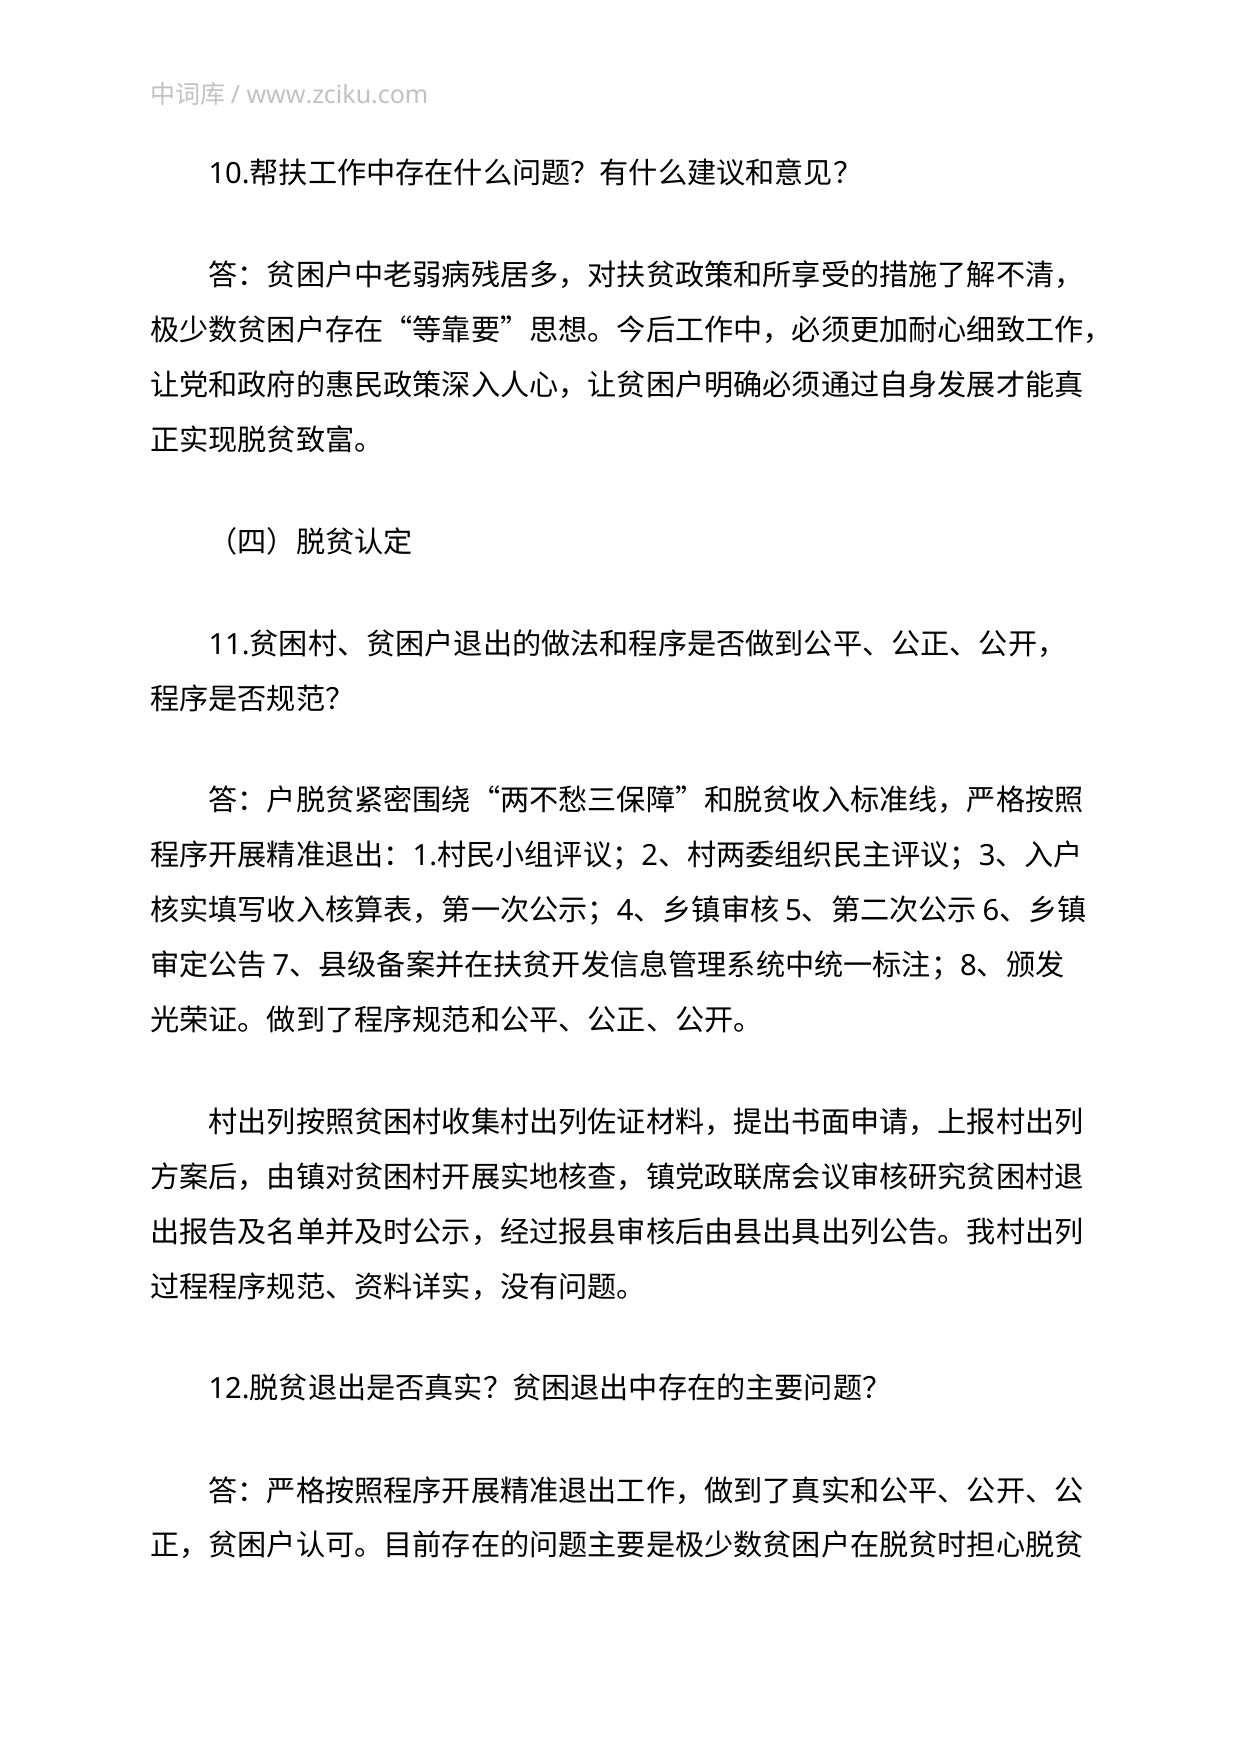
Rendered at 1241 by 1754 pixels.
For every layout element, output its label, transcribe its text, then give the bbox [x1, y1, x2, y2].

text （四）脱贫认定 [150, 518, 1090, 561]
text 村出列按照贫困村收集村出列佐证材料，提出书面申请，上报村出列方案后，由镇对贫困村开展实地核查，镇党政联席会议审核研究贫困村退出报告及名单并及时公示，经过报县审核后由县出具出列公告。我村出列过程程序规范、资料详实，没有问题。 [150, 1099, 1090, 1306]
text 答：贫困户中老弱病残居多，对扶贫政策和所享受的措施了解不清，极少数贫困户存在“等靠要”思想。今后工作中，必须更加耐心细致工作，让党和政府的惠民政策深入人心，让贫困户明确必须通过自身发展才能真正实现脱贫致富。 [150, 252, 1090, 459]
text 12.脱贫退出是否真实？贫困退出中存在的主要问题？ [150, 1365, 1090, 1407]
text 答：户脱贫紧密围绕“两不愁三保障”和脱贫收入标准线，严格按照程序开展精准退出：1.村民小组评议；2、村两委组织民主评议；3、入户核实填写收入核算表，第一次公示；4、乡镇审核5、第二次公示6、乡镇审定公告7、县级备案并在扶贫开发信息管理系统中统一标注；8、颁发光荣证。做到了程序规范和公平、公正、公开。 [150, 777, 1090, 1039]
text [150, 1467, 1090, 1564]
text 10.帮扶工作中存在什么问题？有什么建议和意见？ [150, 150, 1090, 192]
text 11.贫困村、贫困户退出的做法和程序是否做到公平、公正、公开，程序是否规范？ [150, 620, 1090, 717]
